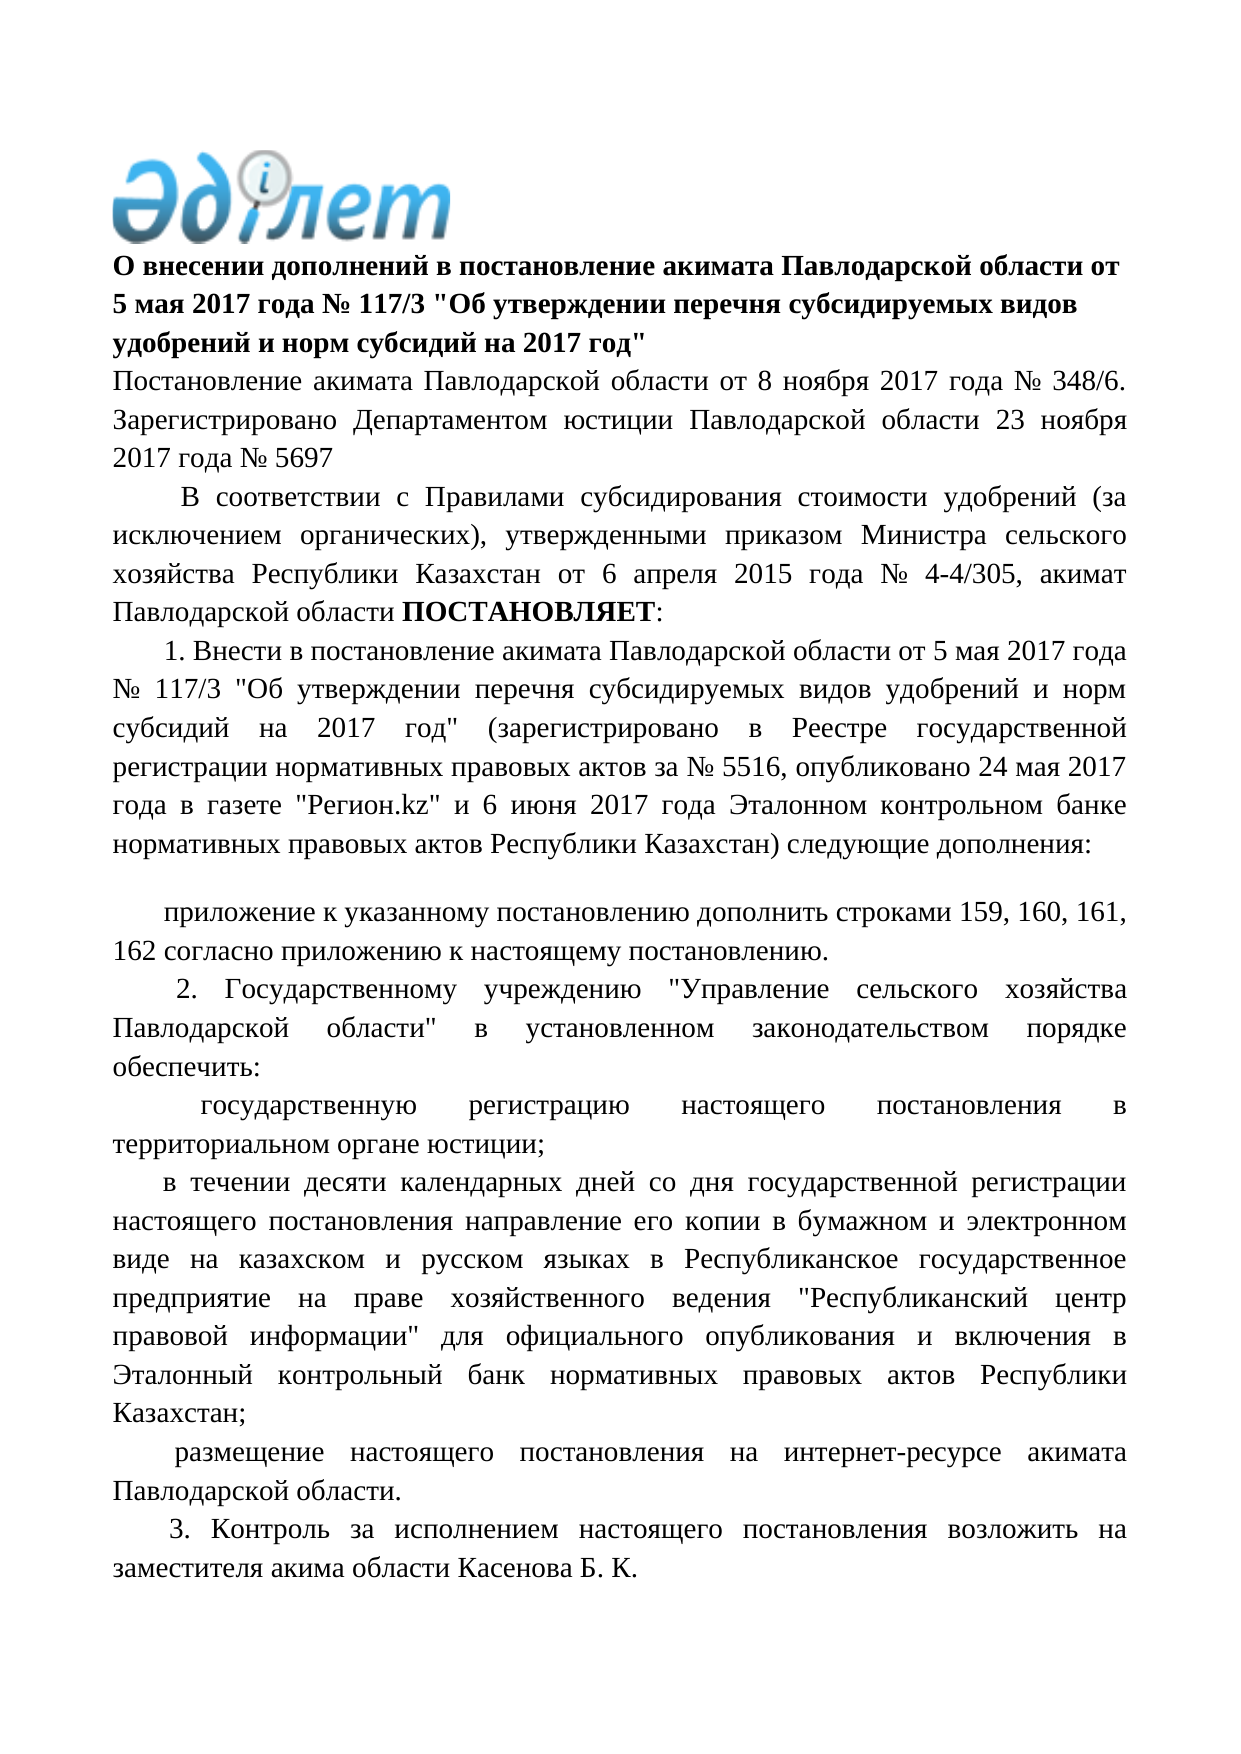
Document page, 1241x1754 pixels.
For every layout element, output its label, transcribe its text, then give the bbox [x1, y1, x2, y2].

text 2. Государственному учреждению "Управление сельского хозяйства Павлодарской области" в установленном законодательством порядке обеспечить: [112, 972, 1128, 1082]
text В соответствии с Правилами субсидирования стоимости удобрений (за исключением органических), утвержденными приказом Министра сельского хозяйства Республики Казахстан от 6 апреля 2015 года № 4-4/305, акимат Павлодарской области ПОСТАНОВЛЯЕТ: [112, 479, 1128, 628]
text 1. Внести в постановление акимата Павлодарской области от 5 мая 2017 года № 117/3 "Об утверждении перечня субсидируемых видов удобрений и норм субсидий на 2017 год" (зарегистрировано в Реестре государственной регистрации нормативных правовых актов за № 5516, опубликовано 24 мая 2017 года в газете "Регион.kz" и 6 июня 2017 года Эталонном контрольном банке нормативных правовых актов Республики Казахстан) следующие дополнения: [112, 633, 1128, 859]
text государственную регистрацию настоящего постановления в территориальном органе юстиции; [112, 1087, 1128, 1159]
picture [112, 150, 451, 244]
text в течении десяти календарных дней со дня государственной регистрации настоящего постановления направление его копии в бумажном и электронном виде на казахском и русском языках в Республиканское государственное предприятие на праве хозяйственного ведения "Республиканский центр правовой информации" для официального опубликования и включения в Эталонный контрольный банк нормативных правовых актов Республики Казахстан; [112, 1164, 1128, 1429]
text размещение настоящего постановления на интернет-ресурсе акимата Павлодарской области. [112, 1434, 1128, 1506]
text приложение к указанному постановлению дополнить строками 159, 160, 161, 162 согласно приложению к настоящему постановлению. [112, 894, 1128, 967]
text Постановление акимата Павлодарской области от 8 ноября 2017 года № 348/6. Зарегистрировано Департаментом юстиции Павлодарской области 23 ноября 2017 года № 5697 [112, 363, 1128, 474]
text 3. Контроль за исполнением настоящего постановления возложить на заместителя акима области Касенова Б. К. [112, 1511, 1128, 1583]
text О внесении дополнений в постановление акимата Павлодарской области от 5 мая 2017 года № 117/3 "Об утверждении перечня субсидируемых видов удобрений и норм субсидий на 2017 год" [112, 248, 1128, 358]
